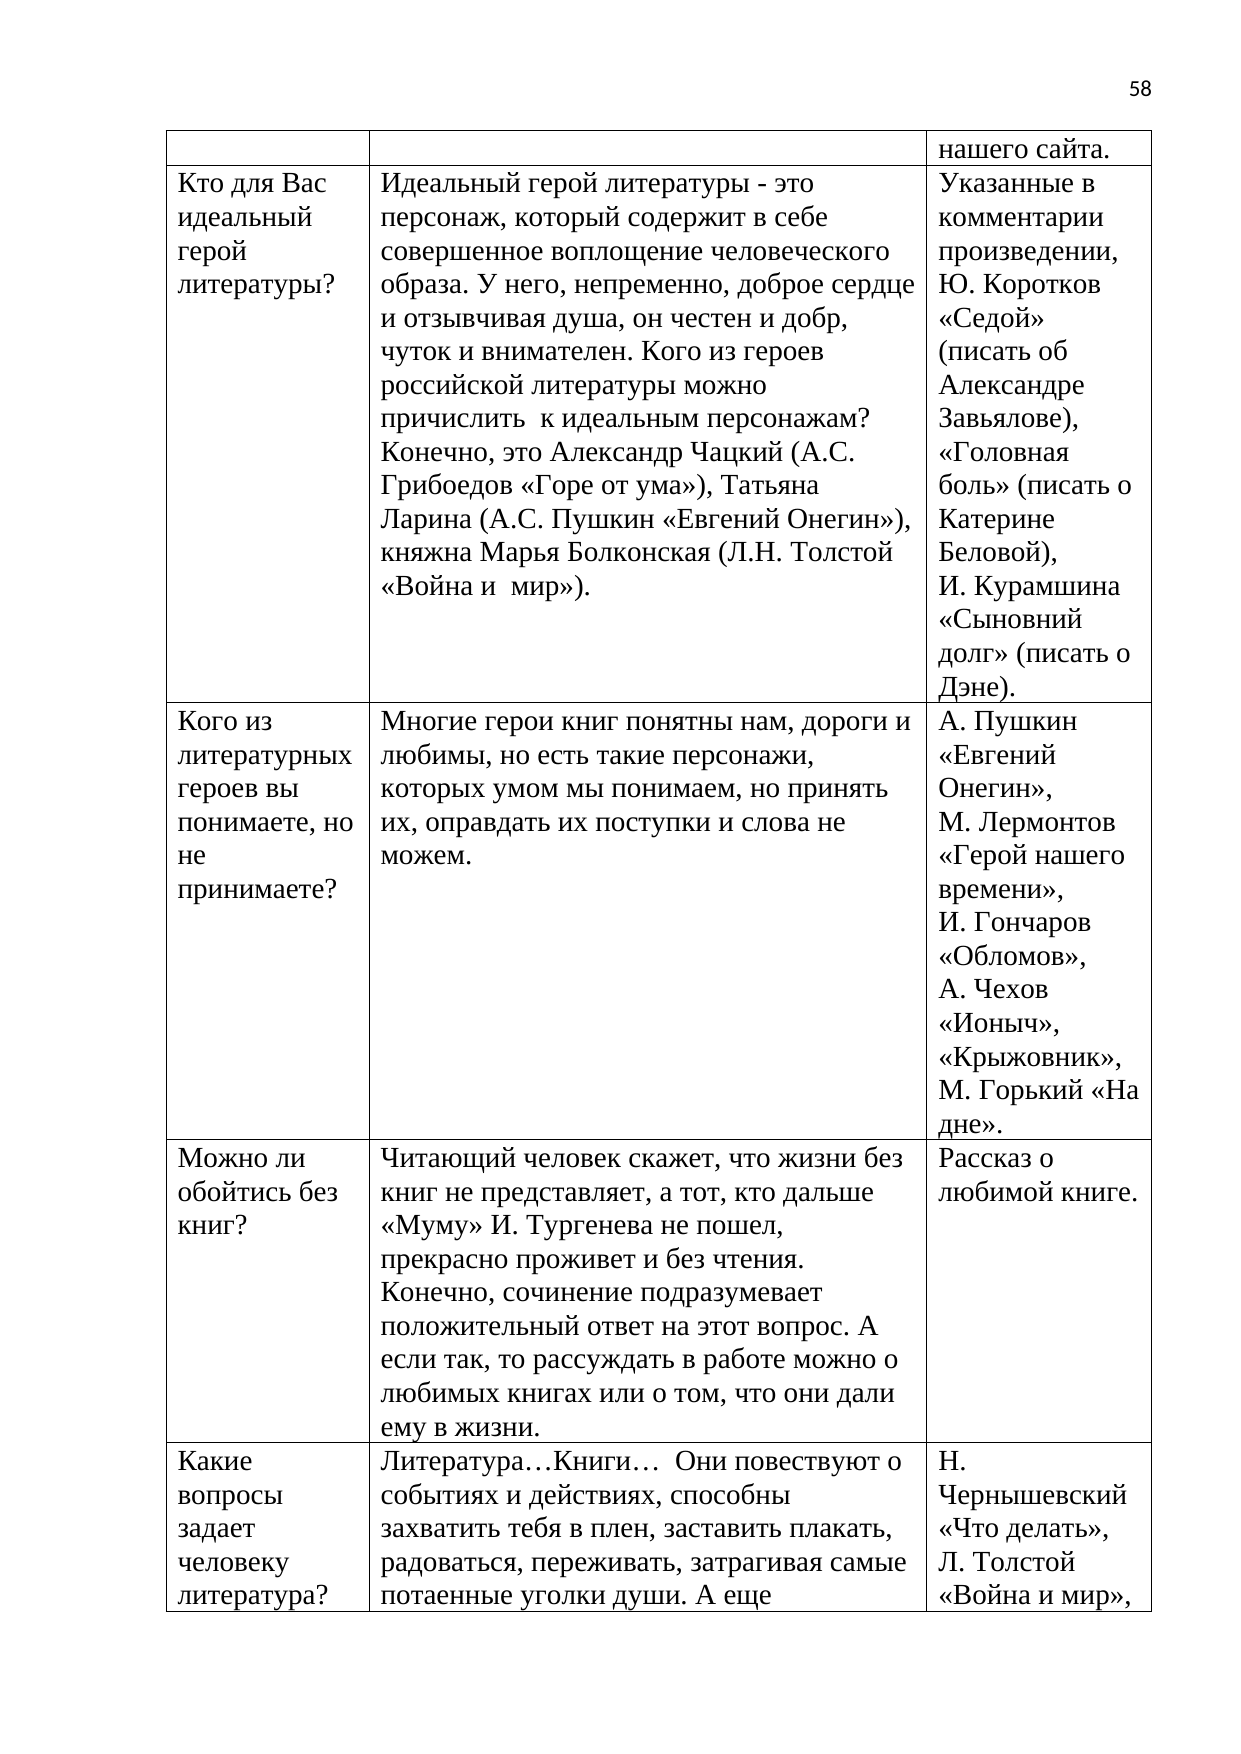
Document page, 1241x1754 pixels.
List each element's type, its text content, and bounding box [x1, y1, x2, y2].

table_cell Можно ли обойтись без книг? [167, 1140, 369, 1442]
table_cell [927, 131, 1151, 164]
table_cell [370, 131, 926, 164]
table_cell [167, 1443, 369, 1611]
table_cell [927, 1443, 1151, 1611]
table_cell Указанные в комментарии произведении, Ю. Коротков «Седой» (писать об Александре Завьялове), «Головная боль» (писать о Катерине Беловой), И. Курамшина «Сыновний долг» (писать о Дэне). [927, 166, 1151, 702]
table_cell А. Пушкин «Евгений Онегин», М. Лермонтов «Герой нашего времени», И. Гончаров «Обломов», А. Чехов «Ионыч», «Крыжовник», М. Горький «На дне». [927, 703, 1151, 1139]
table_cell Читающий человек скажет, что жизни без книг не представляет, а тот, кто дальше «Муму» И. Тургенева не пошел, прекрасно проживет и без чтения. Конечно, сочинение подразумевает положительный ответ на этот вопрос. А если так, то рассуждать в работе можно о любимых книгах или о том, что они дали ему в жизни. [370, 1140, 926, 1442]
table_cell Многие герои книг понятны нам, дороги и любимы, но есть такие персонажи, которых умом мы понимаем, но принять их, оправдать их поступки и слова не можем. [370, 703, 926, 1139]
table_cell Идеальный герой литературы - это персонаж, который содержит в себе совершенное воплощение человеческого образа. У него, непременно, доброе сердце и отзывчивая душа, он честен и добр, чуток и внимателен. Кого из героев российской литературы можно причислить к идеальным персонажам? Конечно, это Александр Чацкий (А.С. Грибоедов «Горе от ума»), Татьяна Ларина (А.С. Пушкин «Евгений Онегин»), княжна Марья Болконская (Л.Н. Толстой «Война и мир»). [370, 166, 926, 702]
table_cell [370, 1443, 926, 1611]
table_cell Рассказ о любимой книге. [927, 1140, 1151, 1442]
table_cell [167, 131, 369, 164]
table_cell Кого из литературных героев вы понимаете, но не принимаете? [167, 703, 369, 1139]
table_cell Кто для Вас идеальный герой литературы? [167, 166, 369, 702]
